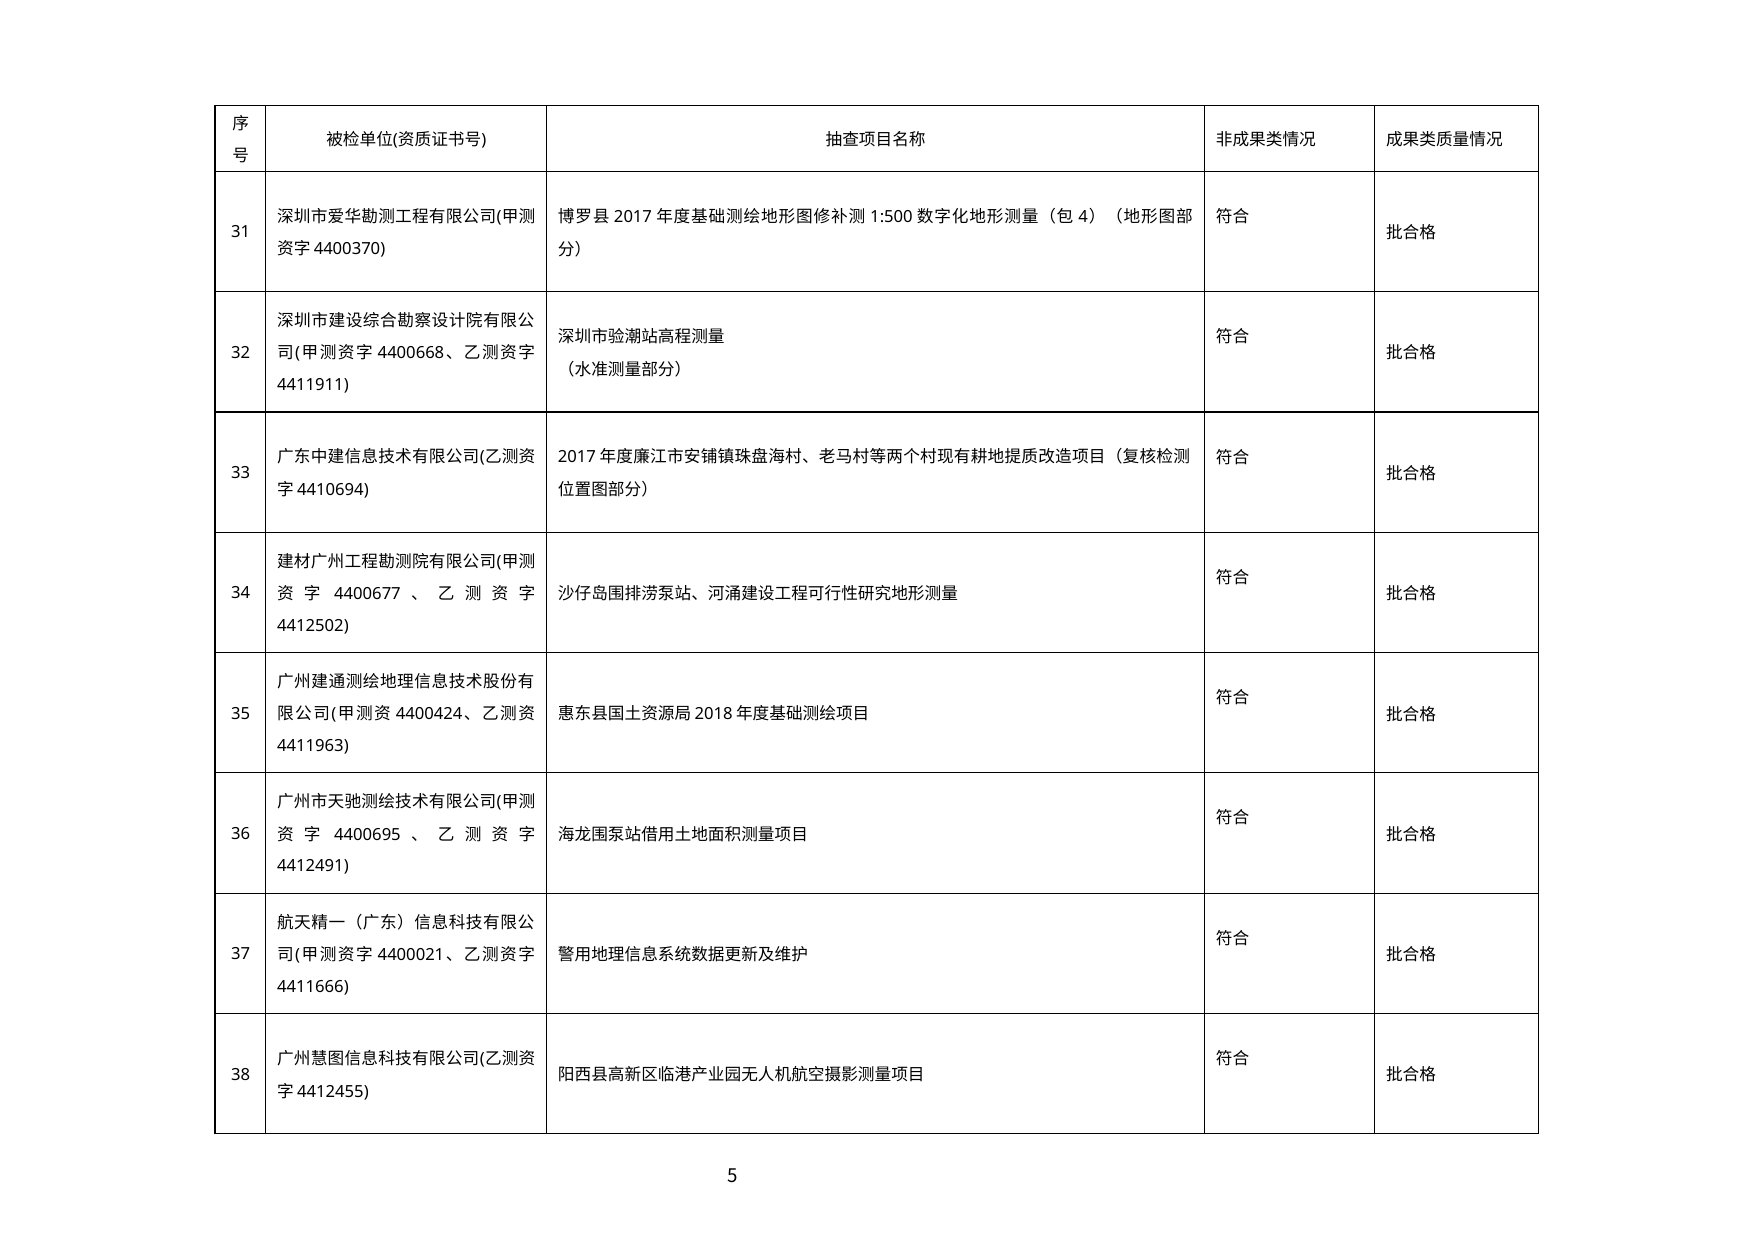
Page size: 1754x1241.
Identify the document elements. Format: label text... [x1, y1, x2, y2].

table_cell 38 [216, 1014, 265, 1133]
table_cell 惠东县国土资源局2018年度基础测绘项目 [547, 653, 1204, 772]
table_cell 32 [216, 292, 265, 411]
table_cell 海龙围泵站借用土地面积测量项目 [547, 773, 1204, 893]
table_header 成果类质量情况 [1375, 106, 1538, 171]
table_cell 批合格 [1375, 413, 1538, 532]
table_cell 建材广州工程勘测院有限公司(甲测资字4400677、乙测资字4412502) [266, 533, 546, 652]
table_header 非成果类情况 [1205, 106, 1374, 171]
table_cell 35 [216, 653, 265, 772]
table_cell 深圳市建设综合勘察设计院有限公司(甲测资字4400668、乙测资字4411911) [266, 292, 546, 411]
table_cell 批合格 [1375, 894, 1538, 1013]
table_cell 31 [216, 172, 265, 291]
table_cell 广州市天驰测绘技术有限公司(甲测资字4400695、乙测资字4412491) [266, 773, 546, 893]
table_header 被检单位(资质证书号) [266, 106, 546, 171]
table_cell 批合格 [1375, 653, 1538, 772]
table_cell 批合格 [1375, 773, 1538, 893]
table_cell 符合 [1205, 292, 1374, 411]
table_cell 深圳市爱华勘测工程有限公司(甲测资字4400370) [266, 172, 546, 291]
table_cell 符合 [1205, 894, 1374, 1013]
table_cell 34 [216, 533, 265, 652]
table_cell 2017年度廉江市安铺镇珠盘海村、老马村等两个村现有耕地提质改造项目（复核检测位置图部分） [547, 413, 1204, 532]
table_cell 符合 [1205, 773, 1374, 893]
table_cell 批合格 [1375, 172, 1538, 291]
table_cell 符合 [1205, 653, 1374, 772]
table_header 序号 [216, 106, 265, 171]
table_cell 33 [216, 413, 265, 532]
table_cell 航天精一（广东）信息科技有限公司(甲测资字4400021、乙测资字4411666) [266, 894, 546, 1013]
table_cell 符合 [1205, 172, 1374, 291]
table_cell 广州慧图信息科技有限公司(乙测资字4412455) [266, 1014, 546, 1133]
table_header 抽查项目名称 [547, 106, 1204, 171]
table_cell 符合 [1205, 413, 1374, 532]
table_cell 深圳市验潮站高程测量 （水准测量部分） [547, 292, 1204, 411]
table_cell 沙仔岛围排涝泵站、河涌建设工程可行性研究地形测量 [547, 533, 1204, 652]
table_cell 37 [216, 894, 265, 1013]
table_cell 符合 [1205, 533, 1374, 652]
table_cell 36 [216, 773, 265, 893]
table_cell 批合格 [1375, 1014, 1538, 1133]
table_cell 博罗县2017年度基础测绘地形图修补测1:500数字化地形测量（包4）（地形图部分） [547, 172, 1204, 291]
table_cell 广州建通测绘地理信息技术股份有限公司(甲测资4400424、乙测资4411963) [266, 653, 546, 772]
table_cell 警用地理信息系统数据更新及维护 [547, 894, 1204, 1013]
table_cell 符合 [1205, 1014, 1374, 1133]
table_cell 阳西县高新区临港产业园无人机航空摄影测量项目 [547, 1014, 1204, 1133]
table_cell 批合格 [1375, 533, 1538, 652]
table_cell 批合格 [1375, 292, 1538, 411]
table_cell 广东中建信息技术有限公司(乙测资字4410694) [266, 413, 546, 532]
